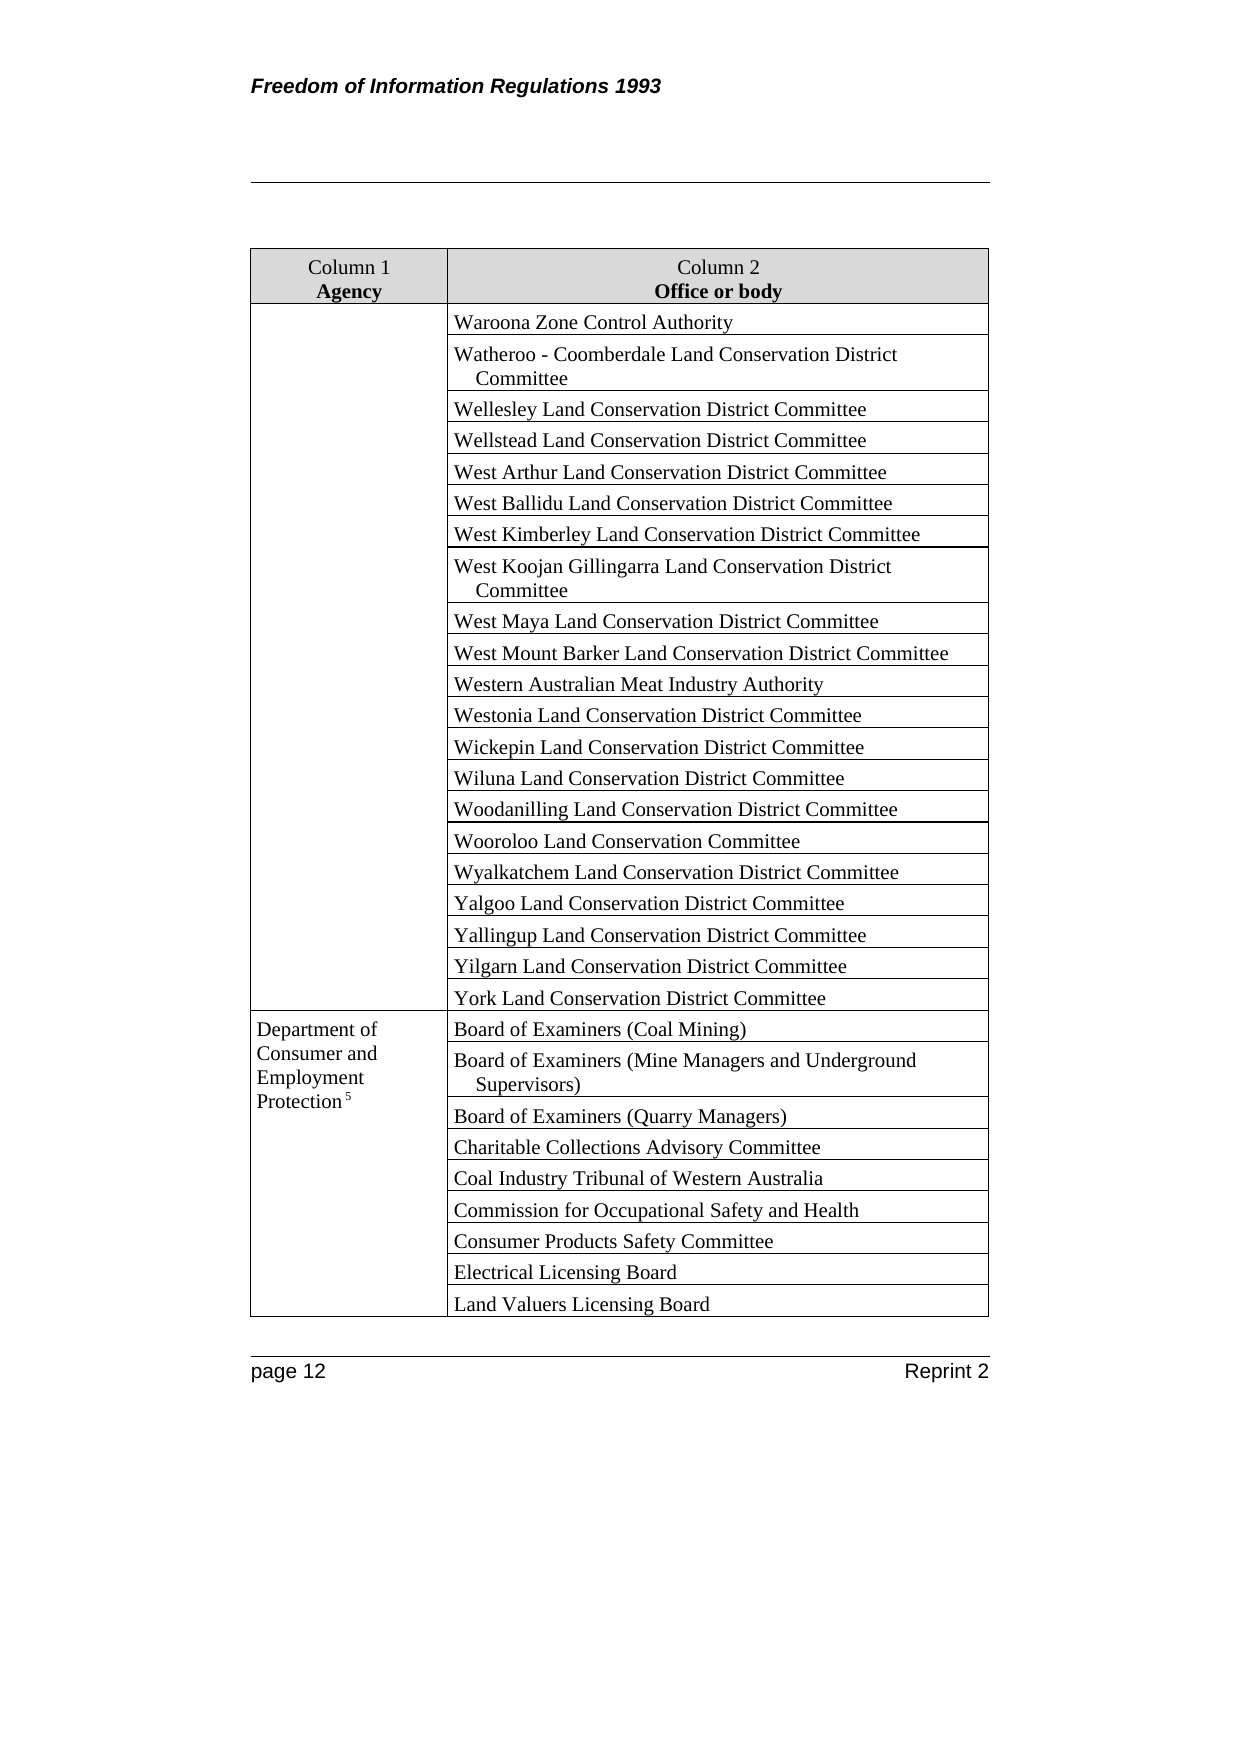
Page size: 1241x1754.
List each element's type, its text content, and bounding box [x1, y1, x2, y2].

table_cell Conservation Committee [448, 823, 988, 853]
table_cell Board of Examiners (Mine Managers and Underground Supervisors) [448, 1042, 988, 1096]
table_cell Western Australian Meat Industry Authority [448, 666, 988, 696]
table_cell West Arthur Land Conservation District Committee [448, 454, 988, 484]
table_cell Yalgoo Land Conservation District Committee [448, 885, 988, 915]
table_cell Watheroo - Coomberdale Land Conservation District Committee [448, 335, 988, 390]
table_cell West Koojan Gillingarra Land Conservation District Committee [448, 548, 988, 602]
table_cell West Ballidu Land Conservation District Committee [448, 485, 988, 515]
table_cell Wiluna Land Conservation District Committee [448, 760, 988, 790]
table_cell Electrical Licensing Board [448, 1254, 988, 1284]
table_cell Coal Industry Tribunal of [448, 1160, 988, 1190]
table_cell Consumer Products Safety Committee [448, 1223, 988, 1253]
table_cell Department of Consumer and Employment Protection 5 [251, 1011, 447, 1316]
table_cell Board of Examiners (Coal Mining) [448, 1011, 988, 1041]
table_cell Waroona Zone Control Authority [448, 304, 988, 334]
table_cell West Kimberley Land Conservation District Committee [448, 516, 988, 546]
table_cell York Land Conservation District Committee [448, 979, 988, 1009]
table_cell Commission for Occupational Safety and Health [448, 1191, 988, 1222]
table_cell Land Valuers Licensing Board [448, 1285, 988, 1316]
table_cell Wyalkatchem Land Conservation District Committee [448, 854, 988, 884]
table_header Column 1 Agency [251, 249, 447, 303]
table_cell Charitable Collections Advisory Committee [448, 1129, 988, 1159]
table_cell West Mount Barker Land Conservation District Committee [448, 634, 988, 664]
table_header Column 2 Office or body [448, 249, 988, 303]
table_cell Woodanilling Land Conservation District Committee [448, 791, 988, 821]
table_cell Yallingup Land Conservation District Committee [448, 916, 988, 947]
table_cell Wellstead Land Conservation District Committee [448, 422, 988, 452]
table_cell Wellesley Land Conservation District Committee [448, 391, 988, 421]
table_cell Wickepin Land Conservation District Committee [448, 728, 988, 759]
table_cell Westonia Land Conservation District Committee [448, 697, 988, 727]
table_cell Yilgarn Land Conservation District Committee [448, 948, 988, 978]
table_cell Board of Examiners (Quarry Managers) [448, 1097, 988, 1128]
table_cell West Maya Land Conservation District Committee [448, 603, 988, 633]
